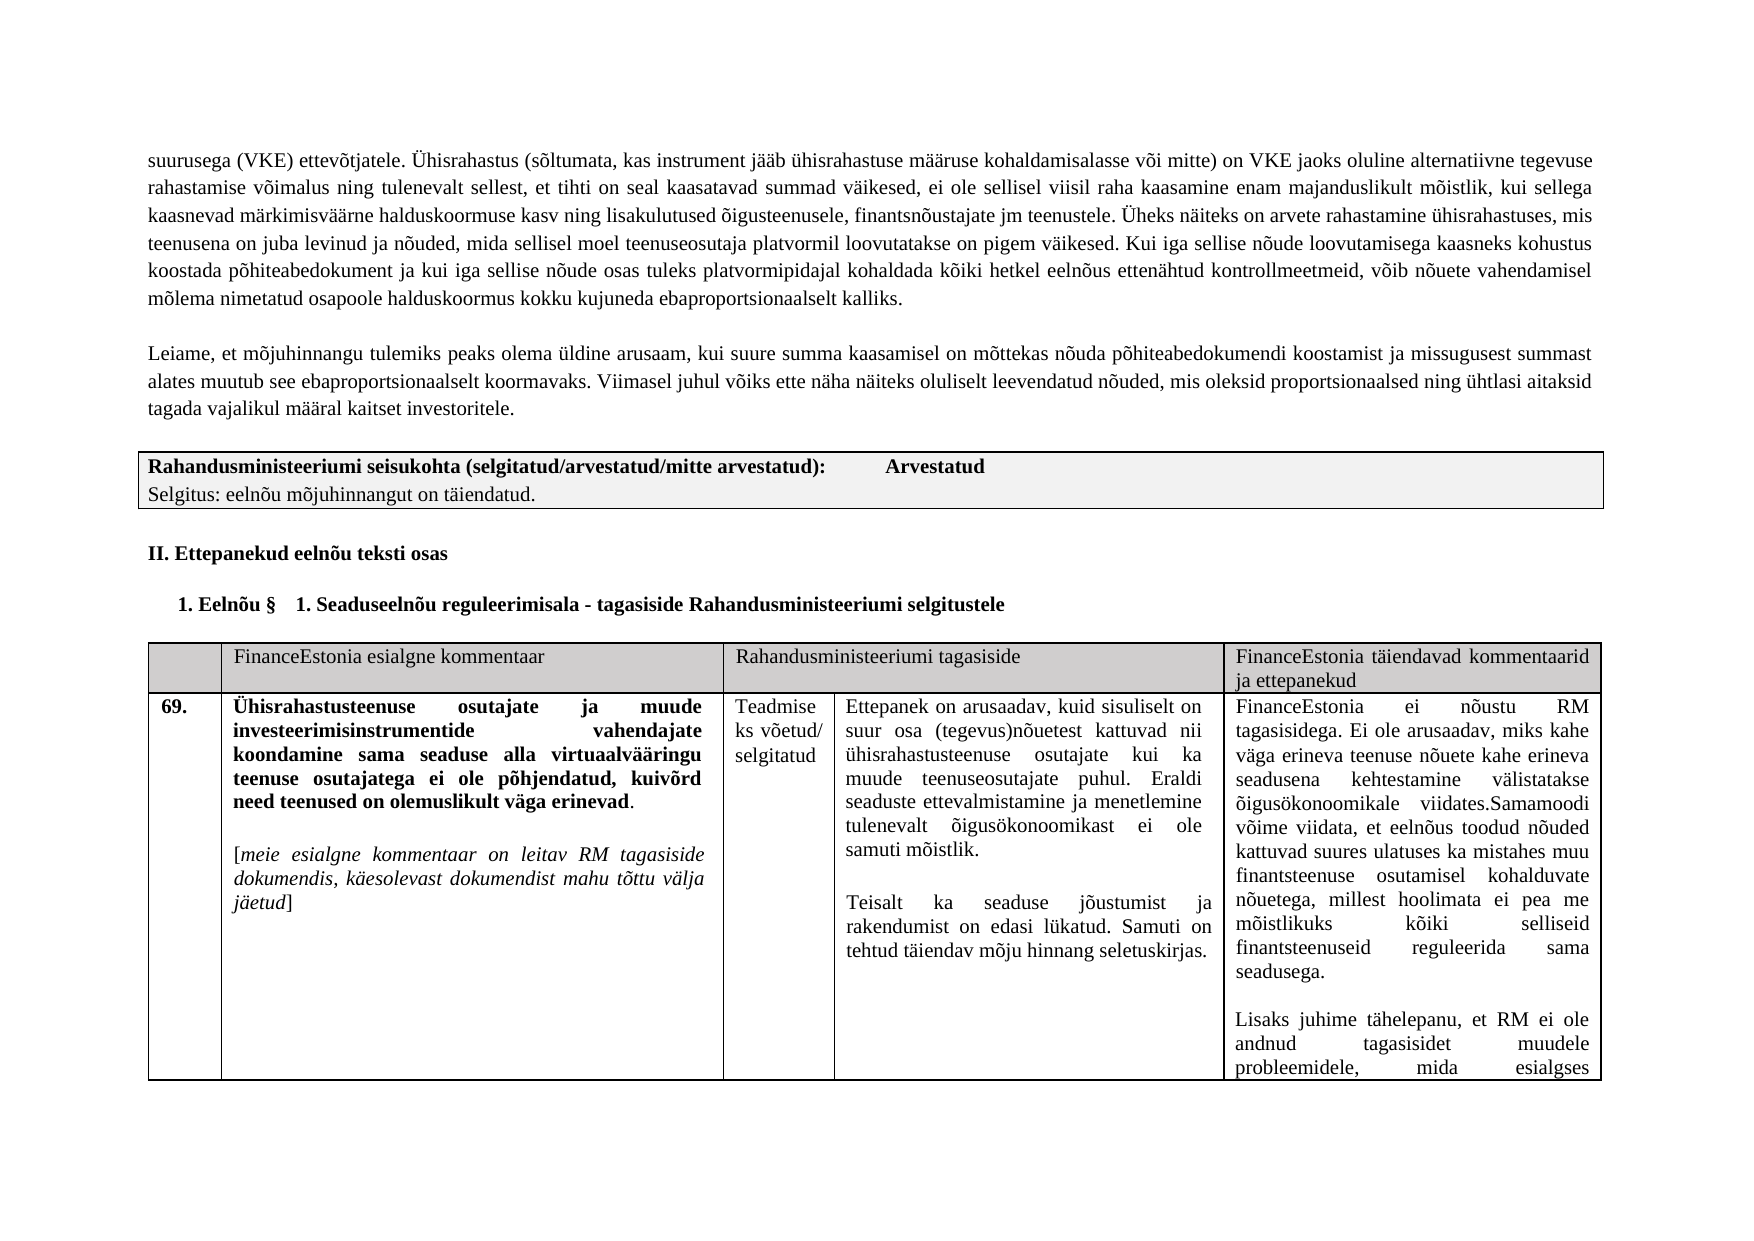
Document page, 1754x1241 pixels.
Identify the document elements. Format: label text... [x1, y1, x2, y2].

list 1. Seaduseelnõu reguleerimisala - tagasiside Rahandusministeeriumi selgitustele [177, 592, 1595, 616]
table_header FinanceEstonia täiendavad kommentaarid ja ettepanekud [1225, 644, 1600, 692]
text Selgitus: eelnõu mõjuhinnangut on täiendatud. [139, 479, 1603, 508]
table_header Rahandusministeeriumi tagasiside [724, 644, 1223, 692]
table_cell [1225, 694, 1600, 1079]
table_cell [835, 694, 1223, 1079]
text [148, 148, 1595, 310]
text Rahandusministeeriumi seisukohta (selgitatud/arvestatud/mitte arvestatud): Arvestatud [139, 453, 1603, 478]
table_header FinanceEstonia esialgne kommentaar [222, 644, 723, 692]
table_header [149, 644, 221, 692]
text Leiame, et mõjuhinnangu tulemiks peaks olema üldine arusaam, kui suure summa kaasamisel on mõttekas nõuda põhiteabedokumendi koostamist ja missugusest summast alates muutub see ebaproportsionaalselt koormavaks. Viimasel juhul võiks ette näha näiteks oluliselt leevendatud nõuded, mis oleksid proportsionaalsed ning ühtlasi aitaksid tagada vajalikul määral kaitset investoritele. [148, 341, 1595, 420]
table_cell Teadmiseks võetud/ selgitatud [724, 694, 834, 1079]
text II. Ettepanekud eelnõu teksti osas [148, 540, 1595, 564]
table_cell 69. [149, 694, 221, 1079]
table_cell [222, 694, 723, 1079]
